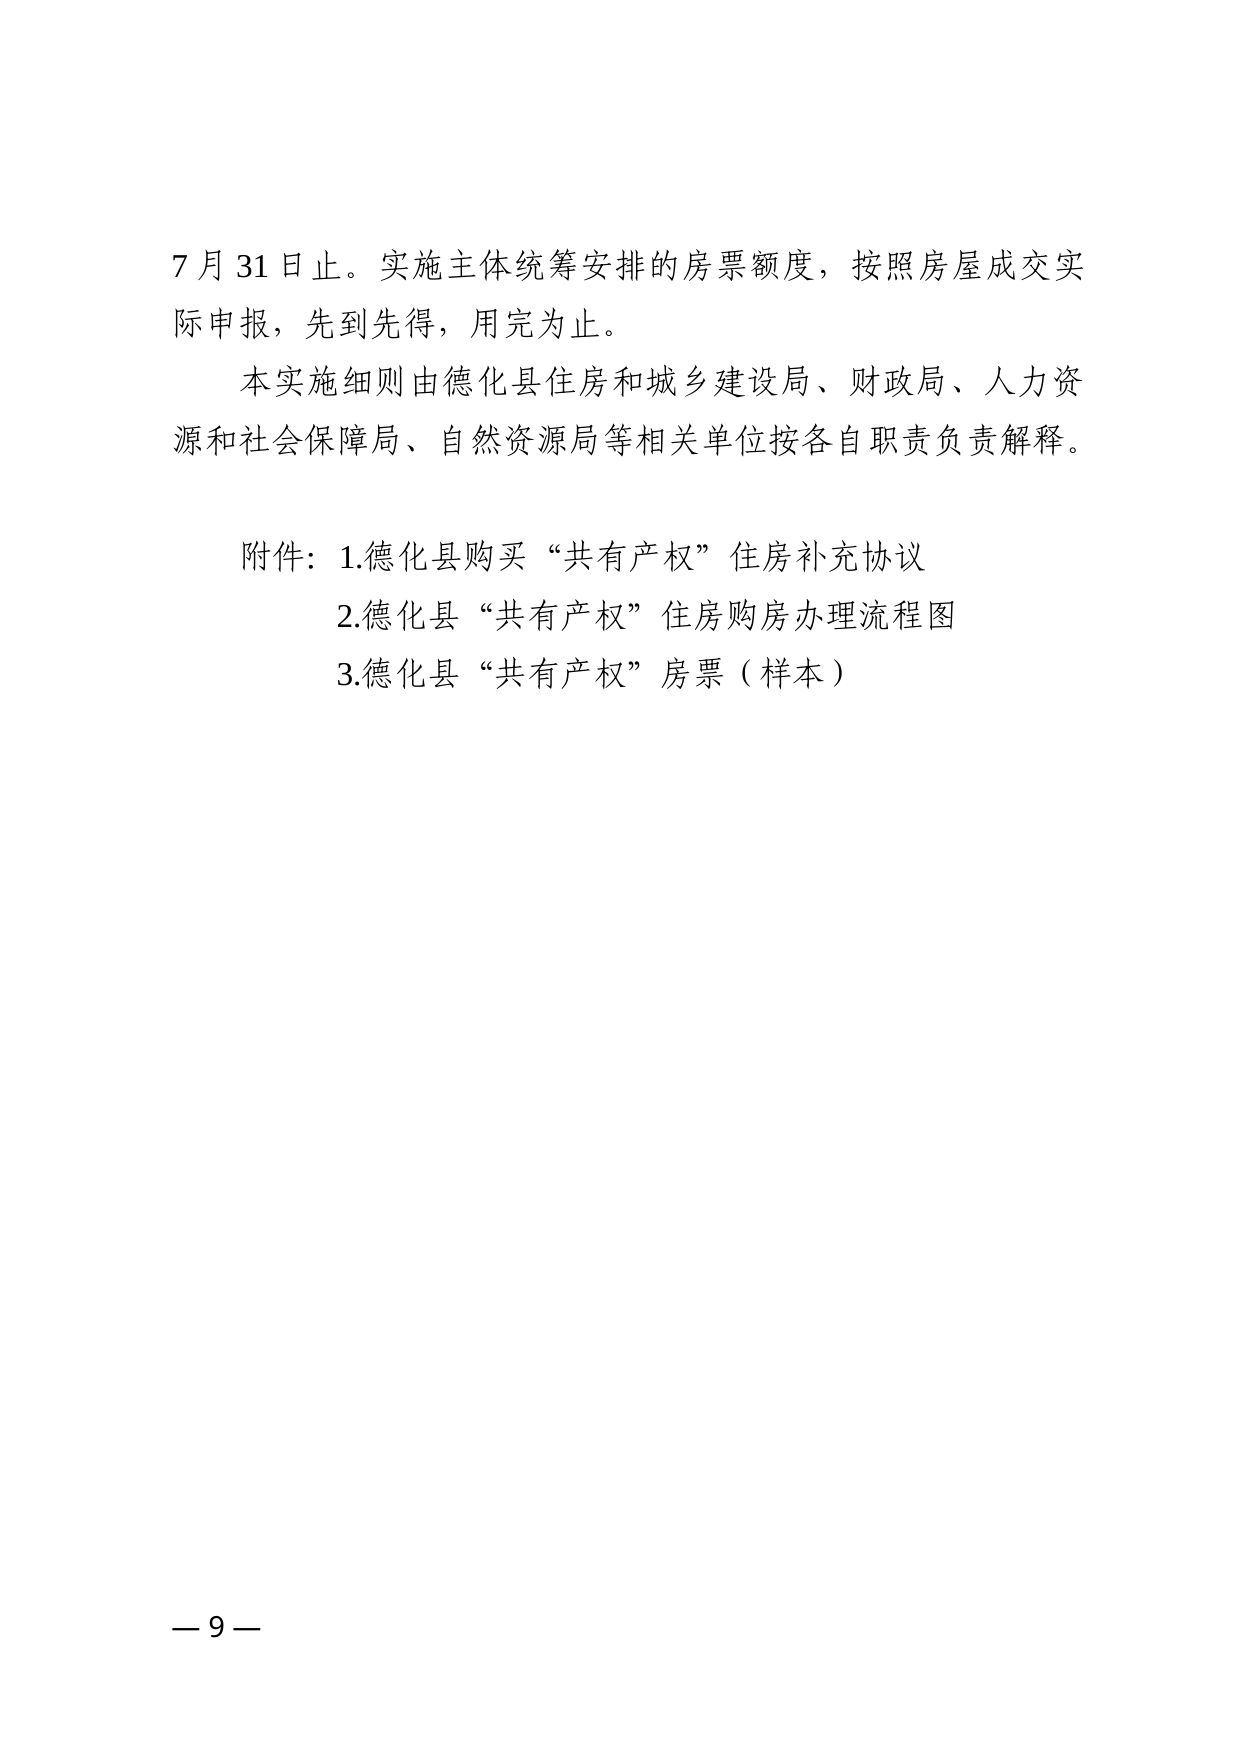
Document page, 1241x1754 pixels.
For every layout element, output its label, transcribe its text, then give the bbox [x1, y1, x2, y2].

text 附件：1.德化县购买“共有产权”住房补充协议 [171, 522, 1087, 580]
text 本实施细则由德化县住房和城乡建设局、财政局、人力资源和社会保障局、自然资源局等相关单位按各自职责负责解释。 [171, 347, 1087, 464]
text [171, 230, 1087, 347]
list 3.德化县“共有产权”房票（样本） [336, 639, 1087, 697]
list 2.德化县“共有产权”住房购房办理流程图 [336, 580, 1087, 639]
